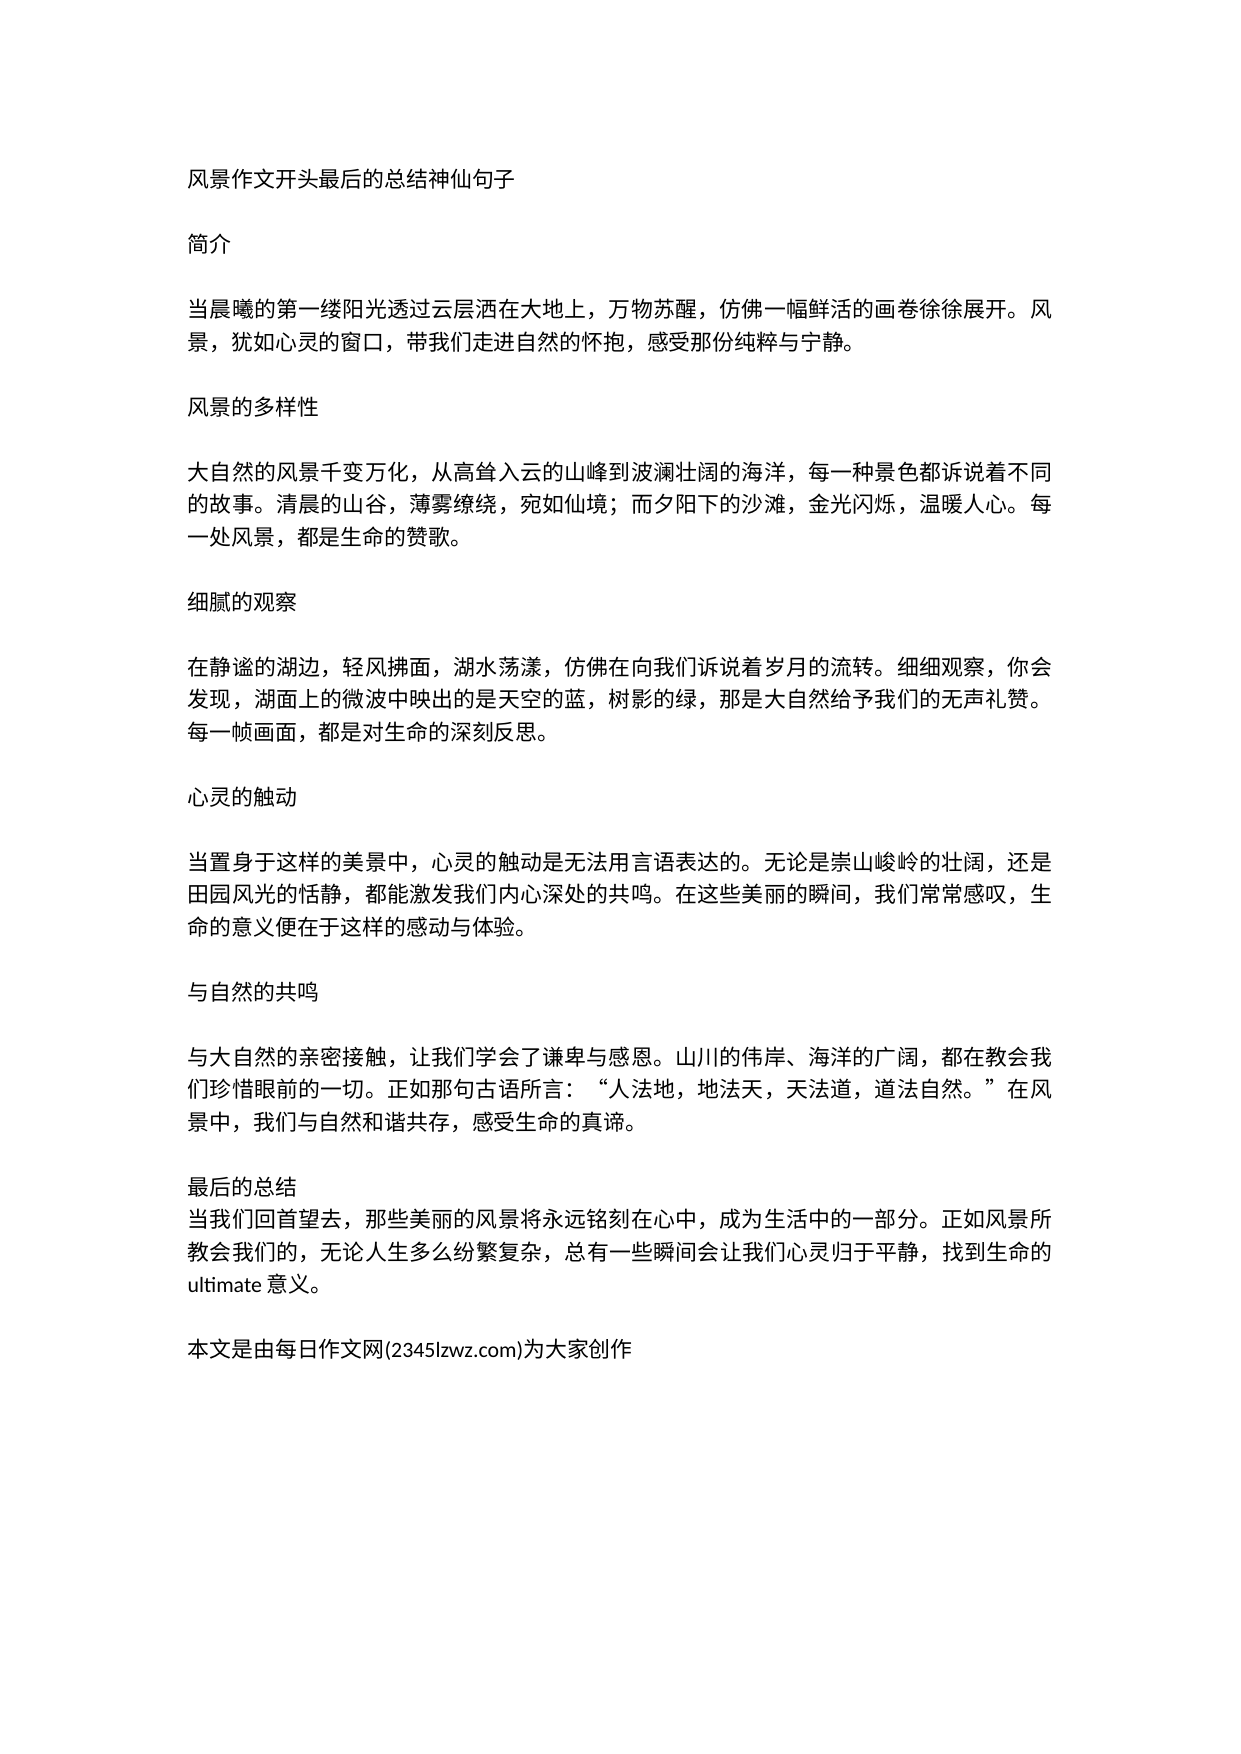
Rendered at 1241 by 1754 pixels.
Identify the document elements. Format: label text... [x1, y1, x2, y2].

text 与大自然的亲密接触，让我们学会了谦卑与感恩。山川的伟岸、海洋的广阔，都在教会我们珍惜眼前的一切。正如那句古语所言：“人法地，地法天，天法道，道法自然。”在风景中，我们与自然和谐共存，感受生命的真谛。 [187, 1039, 1053, 1137]
text 当置身于这样的美景中，心灵的触动是无法用言语表达的。无论是崇山峻岭的壮阔，还是田园风光的恬静，都能激发我们内心深处的共鸣。在这些美丽的瞬间，我们常常感叹，生命的意义便在于这样的感动与体验。 [187, 844, 1053, 942]
text 心灵的触动 [187, 779, 1053, 812]
text 最后的总结 [187, 1169, 1053, 1202]
text 大自然的风景千变万化，从高耸入云的山峰到波澜壮阔的海洋，每一种景色都诉说着不同的故事。清晨的山谷，薄雾缭绕，宛如仙境；而夕阳下的沙滩，金光闪烁，温暖人心。每一处风景，都是生命的赞歌。 [187, 454, 1053, 552]
text 细腻的观察 [187, 584, 1053, 617]
text 简介 [187, 227, 1053, 259]
text 当我们回首望去，那些美丽的风景将永远铭刻在心中，成为生活中的一部分。正如风景所教会我们的，无论人生多么纷繁复杂，总有一些瞬间会让我们心灵归于平静，找到生命的ultimate意义。 [187, 1202, 1053, 1299]
text 风景作文开头最后的总结神仙句子 [187, 162, 1053, 194]
text 当晨曦的第一缕阳光透过云层洒在大地上，万物苏醒，仿佛一幅鲜活的画卷徐徐展开。风景，犹如心灵的窗口，带我们走进自然的怀抱，感受那份纯粹与宁静。 [187, 292, 1053, 357]
text 与自然的共鸣 [187, 974, 1053, 1007]
text 本文是由每日作文网(2345lzwz.com)为大家创作 [187, 1332, 1053, 1364]
text 风景的多样性 [187, 389, 1053, 422]
text 在静谧的湖边，轻风拂面，湖水荡漾，仿佛在向我们诉说着岁月的流转。细细观察，你会发现，湖面上的微波中映出的是天空的蓝，树影的绿，那是大自然给予我们的无声礼赞。每一帧画面，都是对生命的深刻反思。 [187, 649, 1053, 747]
